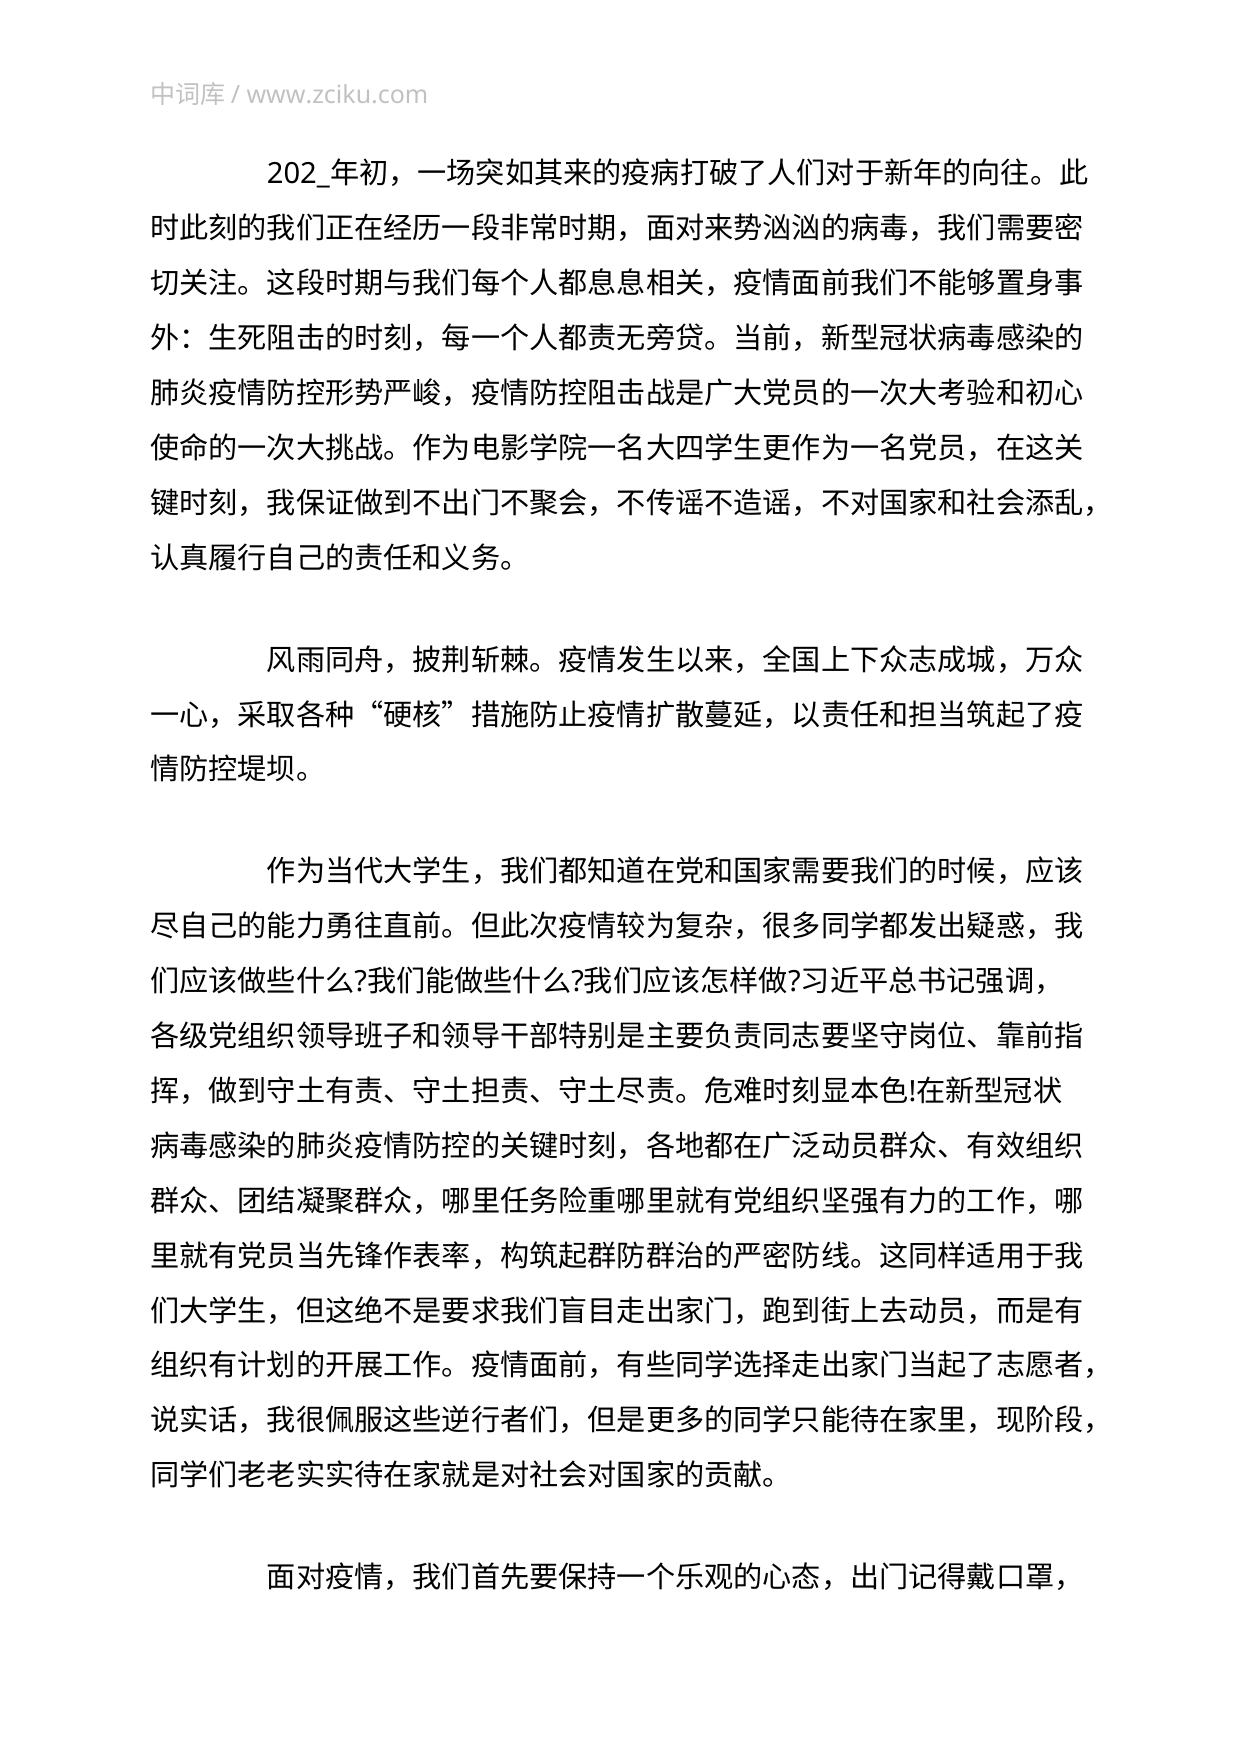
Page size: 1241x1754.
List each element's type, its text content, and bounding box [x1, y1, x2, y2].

text 作为当代大学生，我们都知道在党和国家需要我们的时候，应该尽自己的能力勇往直前。但此次疫情较为复杂，很多同学都发出疑惑，我们应该做些什么?我们能做些什么?我们应该怎样做?习近平总书记强调，各级党组织领导班子和领导干部特别是主要负责同志要坚守岗位、靠前指挥，做到守土有责、守土担责、守土尽责。危难时刻显本色!在新型冠状病毒感染的肺炎疫情防控的关键时刻，各地都在广泛动员群众、有效组织群众、团结凝聚群众，哪里任务险重哪里就有党组织坚强有力的工作，哪里就有党员当先锋作表率，构筑起群防群治的严密防线。这同样适用于我们大学生，但这绝不是要求我们盲目走出家门，跑到街上去动员，而是有组织有计划的开展工作。疫情面前，有些同学选择走出家门当起了志愿者，说实话，我很佩服这些逆行者们，但是更多的同学只能待在家里，现阶段，同学们老老实实待在家就是对社会对国家的贡献。 [150, 848, 1090, 1494]
text 风雨同舟，披荆斩棘。疫情发生以来，全国上下众志成城，万众一心，采取各种“硬核”措施防止疫情扩散蔓延，以责任和担当筑起了疫情防控堤坝。 [150, 636, 1090, 788]
text 202_年初，一场突如其来的疫病打破了人们对于新年的向往。此时此刻的我们正在经历一段非常时期，面对来势汹汹的病毒，我们需要密切关注。这段时期与我们每个人都息息相关，疫情面前我们不能够置身事外：生死阻击的时刻，每一个人都责无旁贷。当前，新型冠状病毒感染的肺炎疫情防控形势严峻，疫情防控阻击战是广大党员的一次大考验和初心使命的一次大挑战。作为电影学院一名大四学生更作为一名党员，在这关键时刻，我保证做到不出门不聚会，不传谣不造谣，不对国家和社会添乱，认真履行自己的责任和义务。 [150, 150, 1090, 577]
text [150, 1553, 1090, 1596]
